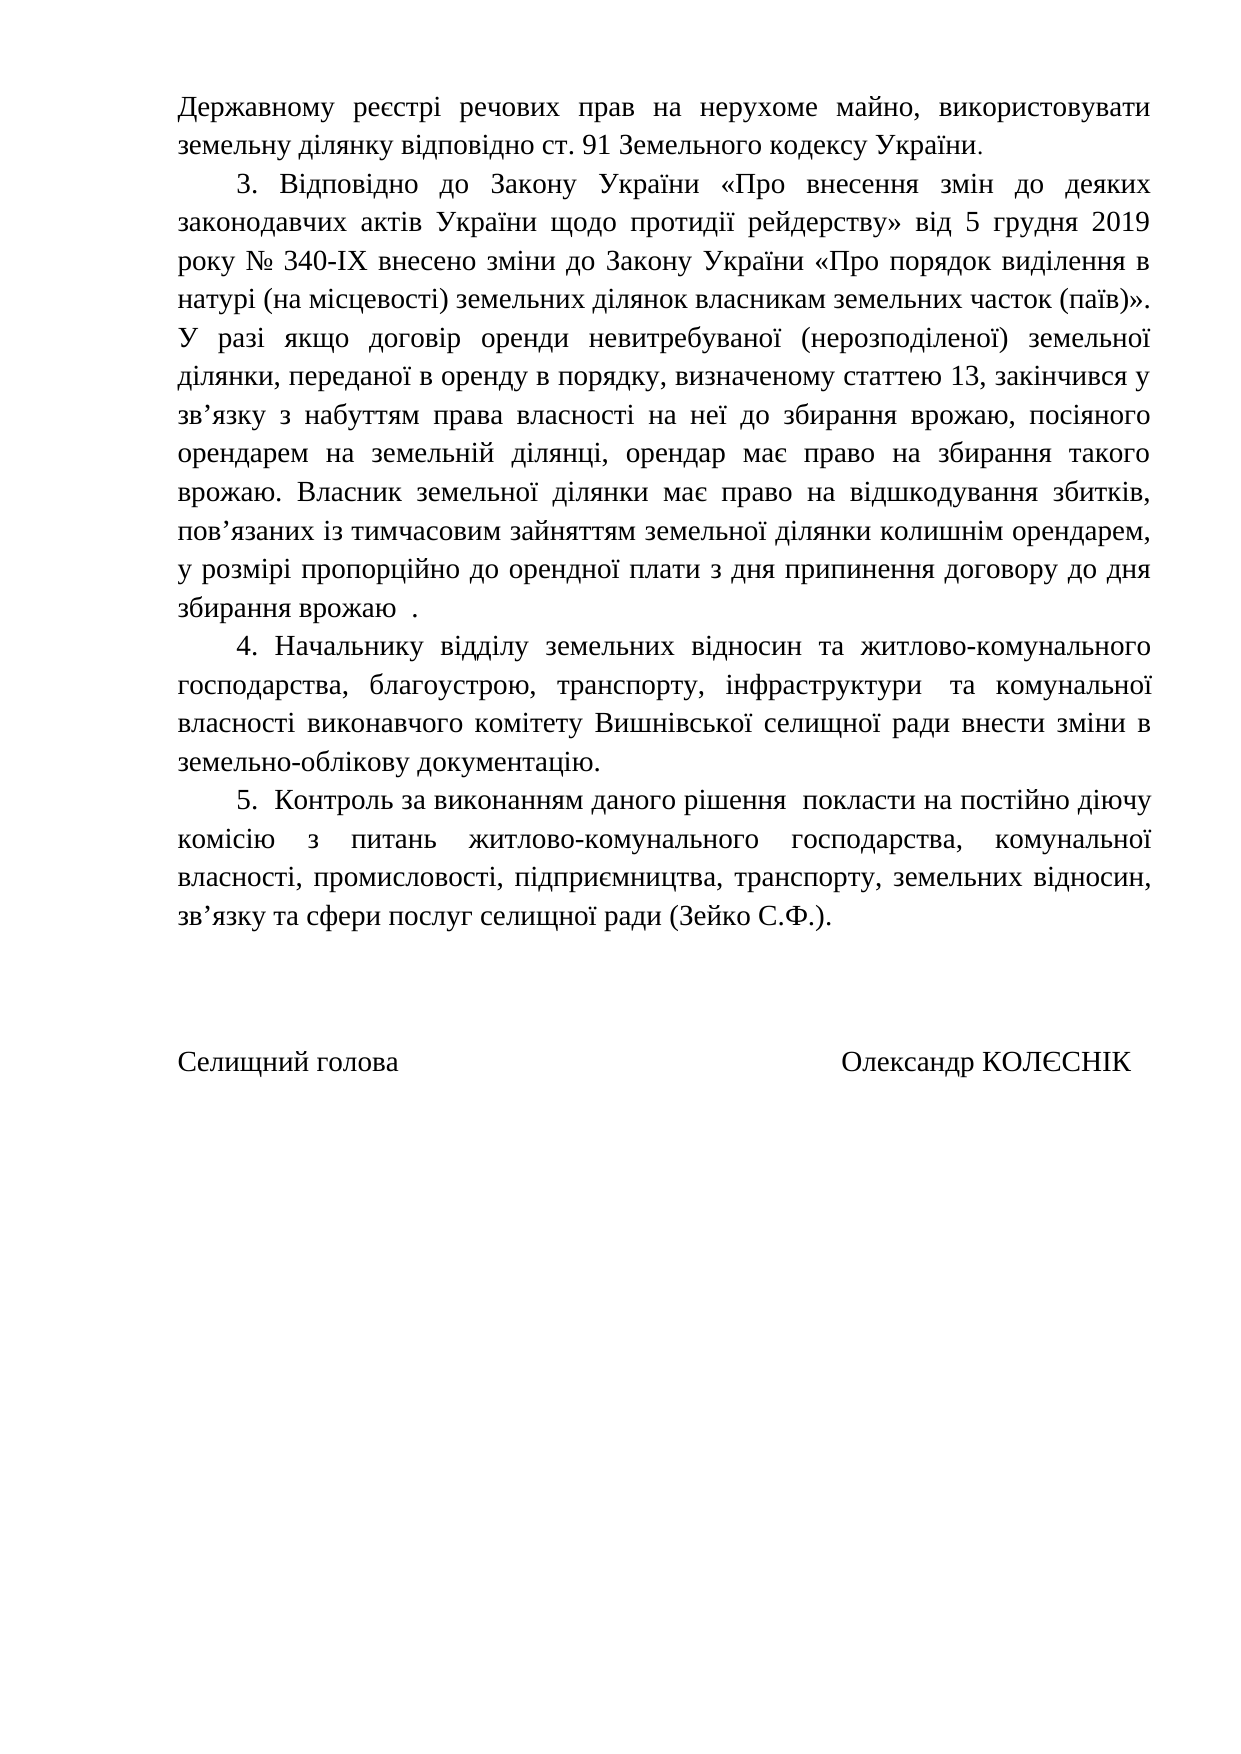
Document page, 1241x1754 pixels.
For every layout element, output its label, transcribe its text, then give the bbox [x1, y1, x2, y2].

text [177, 89, 1152, 161]
text 4. Начальнику відділу земельних відносин та житлово-комунального господарства, благоустрою, транспорту, інфраструктури та комунальної власності виконавчого комітету Вишнівської селищної ради внести зміни в земельно-облікову документацію. [177, 628, 1152, 777]
text 3. Відповідно до Закону України «Про внесення змін до деяких законодавчих актів України щодо протидії рейдерству» від 5 грудня 2019 року № 340-IX внесено зміни до Закону України «Про порядок виділення в натурі (на місцевості) земельних ділянок власникам земельних часток (паїв)». У разі якщо договір оренди невитребуваної (нерозподіленої) земельної ділянки, переданої в оренду в порядку, визначеному статтею 13, закінчився у зв’язку з набуттям права власності на неї до збирання врожаю, посіяного орендарем на земельній ділянці, орендар має право на збирання такого врожаю. Власник земельної ділянки має право на відшкодування збитків, пов’язаних із тимчасовим зайняттям земельної ділянки колишнім орендарем, у розмірі пропорційно до орендної плати з дня припинення договору до дня збирання врожаю . [177, 166, 1152, 623]
text Селищний голова Олександр КОЛЄСНІК [177, 1044, 1152, 1078]
text 5. Контроль за виконанням даного рішення покласти на постійно діючу комісію з питань житлово-комунального господарства, комунальної власності, промисловості, підприємництва, транспорту, земельних відносин, зв’язку та сфери послуг селищної ради (Зейко С.Ф.). [177, 782, 1152, 932]
